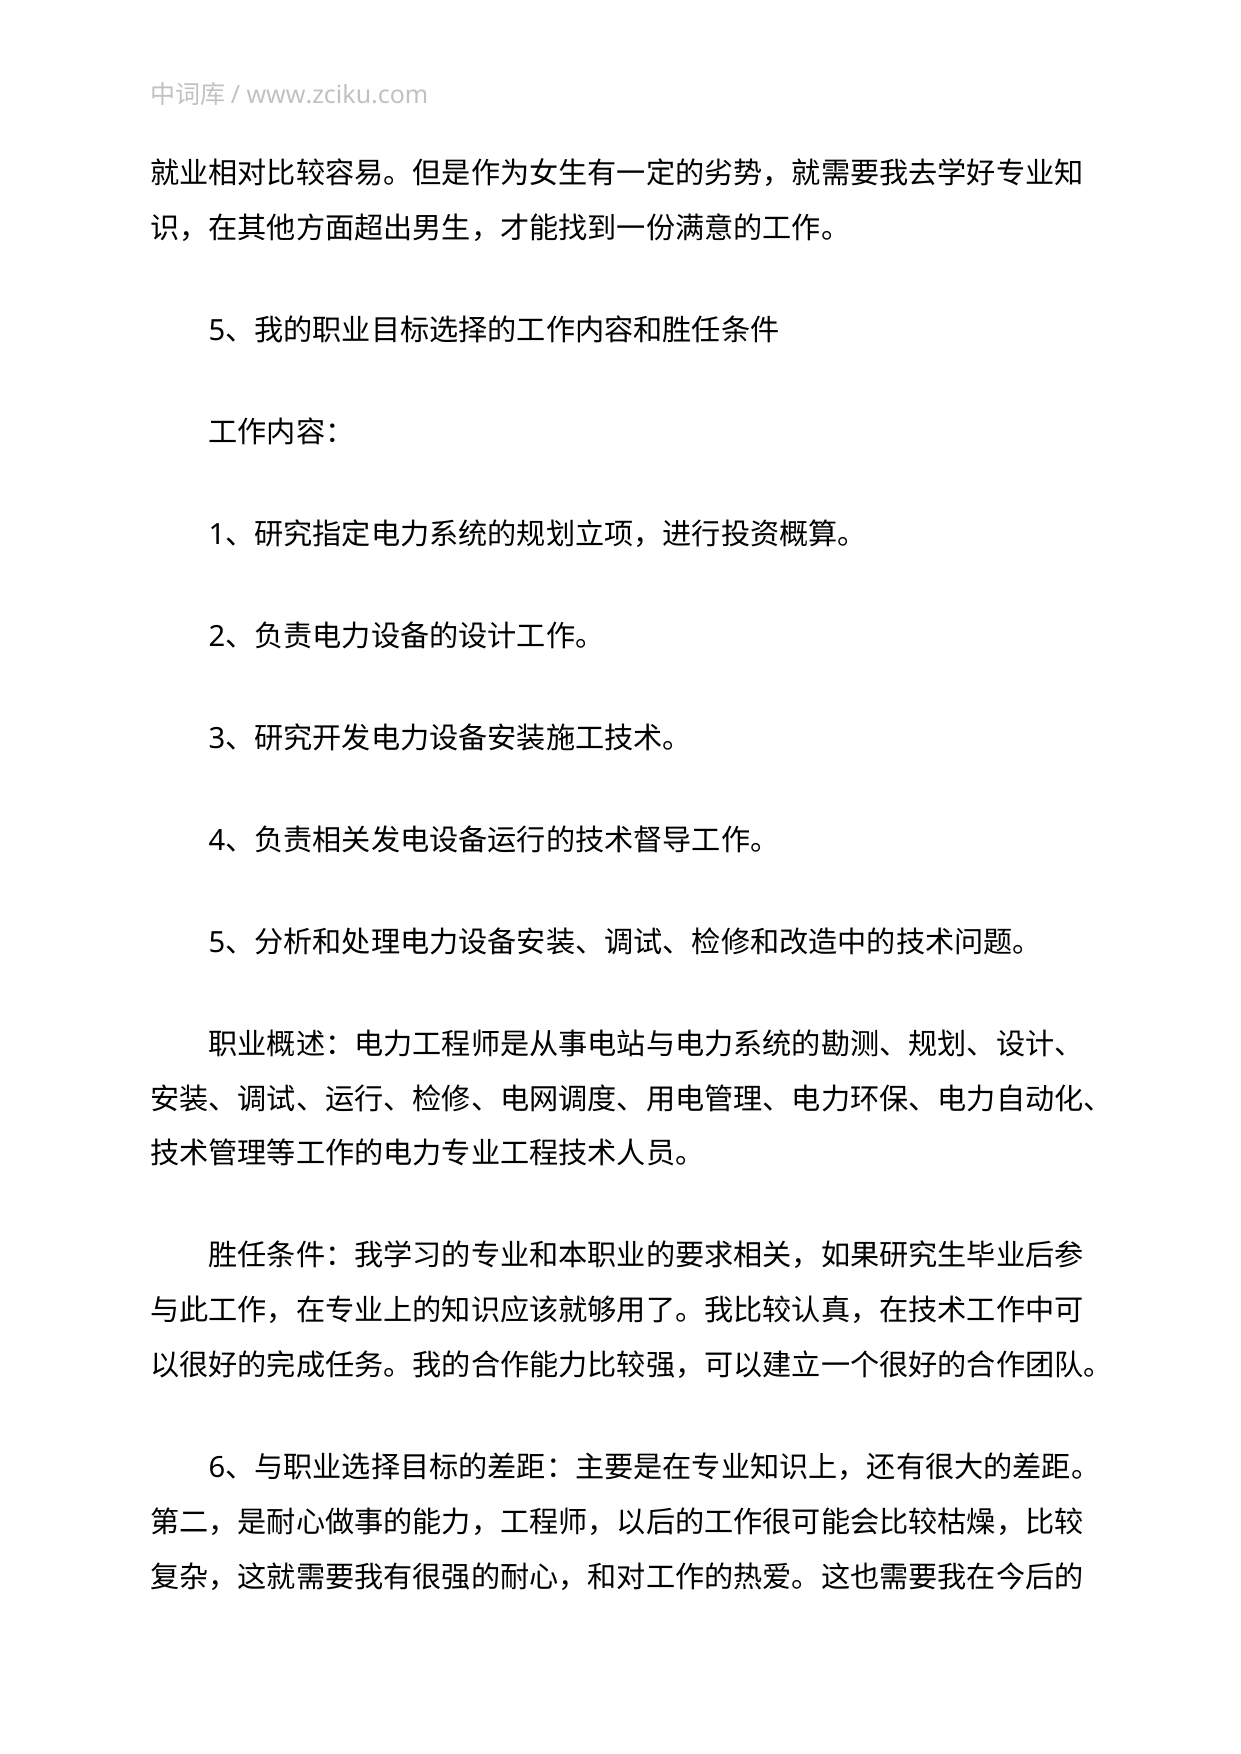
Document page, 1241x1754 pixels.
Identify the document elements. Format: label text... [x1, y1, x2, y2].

text 胜任条件：我学习的专业和本职业的要求相关，如果研究生毕业后参与此工作，在专业上的知识应该就够用了。我比较认真，在技术工作中可以很好的完成任务。我的合作能力比较强，可以建立一个很好的合作团队。 [150, 1232, 1090, 1384]
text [150, 150, 1090, 247]
text 工作内容： [150, 409, 1090, 451]
text 职业概述：电力工程师是从事电站与电力系统的勘测、规划、设计、安装、调试、运行、检修、电网调度、用电管理、电力环保、电力自动化、技术管理等工作的电力专业工程技术人员。 [150, 1020, 1090, 1172]
text 5、分析和处理电力设备安装、调试、检修和改造中的技术问题。 [150, 918, 1090, 961]
text 4、负责相关发电设备运行的技术督导工作。 [150, 816, 1090, 859]
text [150, 1443, 1090, 1596]
text 2、负责电力设备的设计工作。 [150, 612, 1090, 655]
text 5、我的职业目标选择的工作内容和胜任条件 [150, 307, 1090, 349]
text 3、研究开发电力设备安装施工技术。 [150, 714, 1090, 757]
text 1、研究指定电力系统的规划立项，进行投资概算。 [150, 510, 1090, 553]
